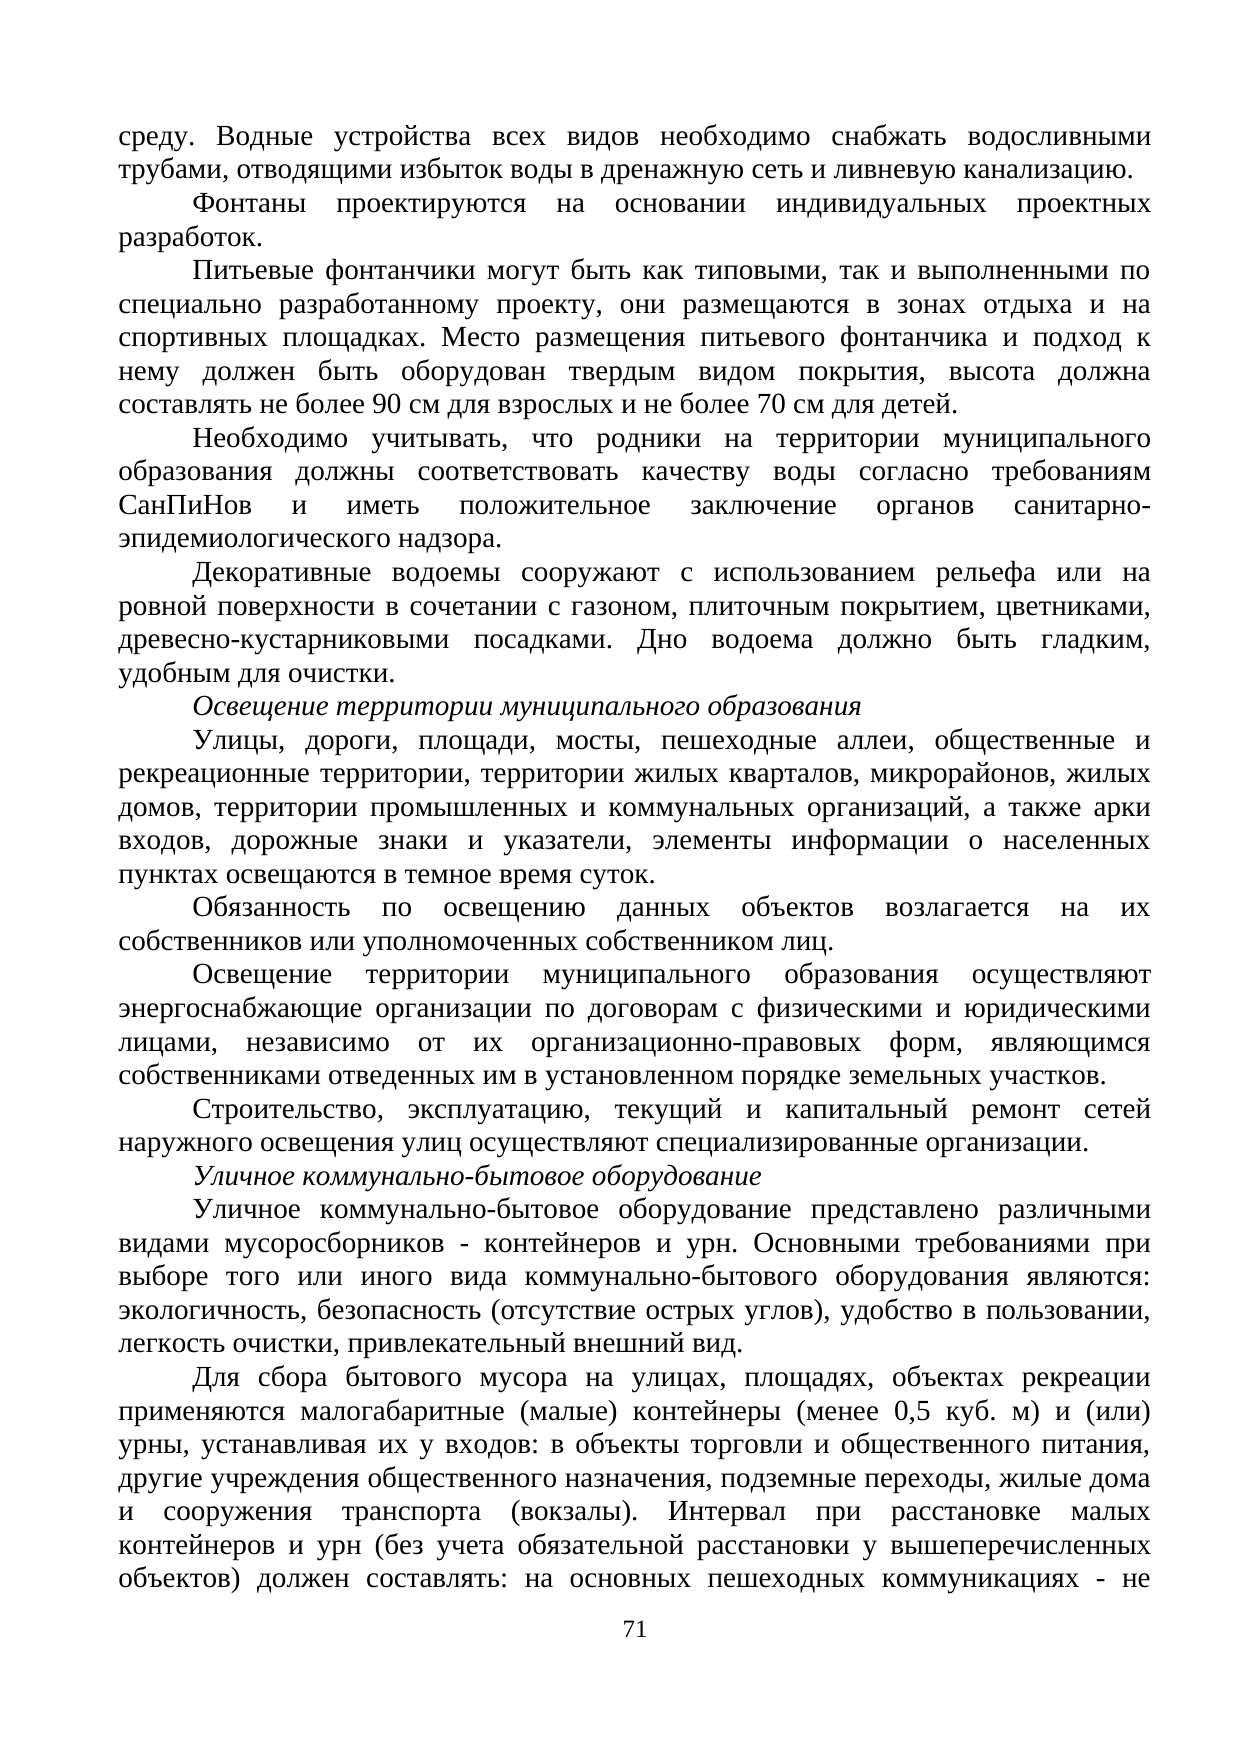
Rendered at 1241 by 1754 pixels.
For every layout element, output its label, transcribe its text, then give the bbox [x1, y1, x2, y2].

text Необходимо учитывать, что родники на территории муниципального образования должны соответствовать качеству воды согласно требованиям СанПиНов и иметь положительное заключение органов санитарно-эпидемиологического надзора. [118, 420, 1152, 554]
text Уличное коммунально-бытовое оборудование представлено различными видами мусоросборников - контейнеров и урн. Основными требованиями при выборе того или иного вида коммунально-бытового оборудования являются: экологичность, безопасность (отсутствие острых углов), удобство в пользовании, легкость очистки, привлекательный внешний вид. [118, 1191, 1152, 1359]
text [118, 118, 1152, 185]
text Уличное коммунально-бытовое оборудование [118, 1158, 1152, 1191]
text Питьевые фонтанчики могут быть как типовыми, так и выполненными по специально разработанному проекту, они размещаются в зонах отдыха и на спортивных площадках. Место размещения питьевого фонтанчика и подход к нему должен быть оборудован твердым видом покрытия, высота должна составлять не более 90 см для взрослых и не более 70 см для детей. [118, 252, 1152, 420]
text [118, 1359, 1152, 1594]
text Освещение территории муниципального образования осуществляют энергоснабжающие организации по договорам с физическими и юридическими лицами, независимо от их организационно-правовых форм, являющимся собственниками отведенных им в установленном порядке земельных участков. [118, 957, 1152, 1091]
text Обязанность по освещению данных объектов возлагается на их собственников или уполномоченных собственником лиц. [118, 889, 1152, 957]
text Строительство, эксплуатацию, текущий и капитальный ремонт сетей наружного освещения улиц осуществляют специализированные организации. [118, 1091, 1152, 1158]
text Декоративные водоемы сооружают с использованием рельефа или на ровной поверхности в сочетании с газоном, плиточным покрытием, цветниками, древесно-кустарниковыми посадками. Дно водоема должно быть гладким, удобным для очистки. [118, 554, 1152, 688]
text Освещение территории муниципального образования [118, 688, 1152, 722]
text Фонтаны проектируются на основании индивидуальных проектных разработок. [118, 185, 1152, 252]
text Улицы, дороги, площади, мосты, пешеходные аллеи, общественные и рекреационные территории, территории жилых кварталов, микрорайонов, жилых домов, территории промышленных и коммунальных организаций, а также арки входов, дорожные знаки и указатели, элементы информации о населенных пунктах освещаются в темное время суток. [118, 722, 1152, 889]
